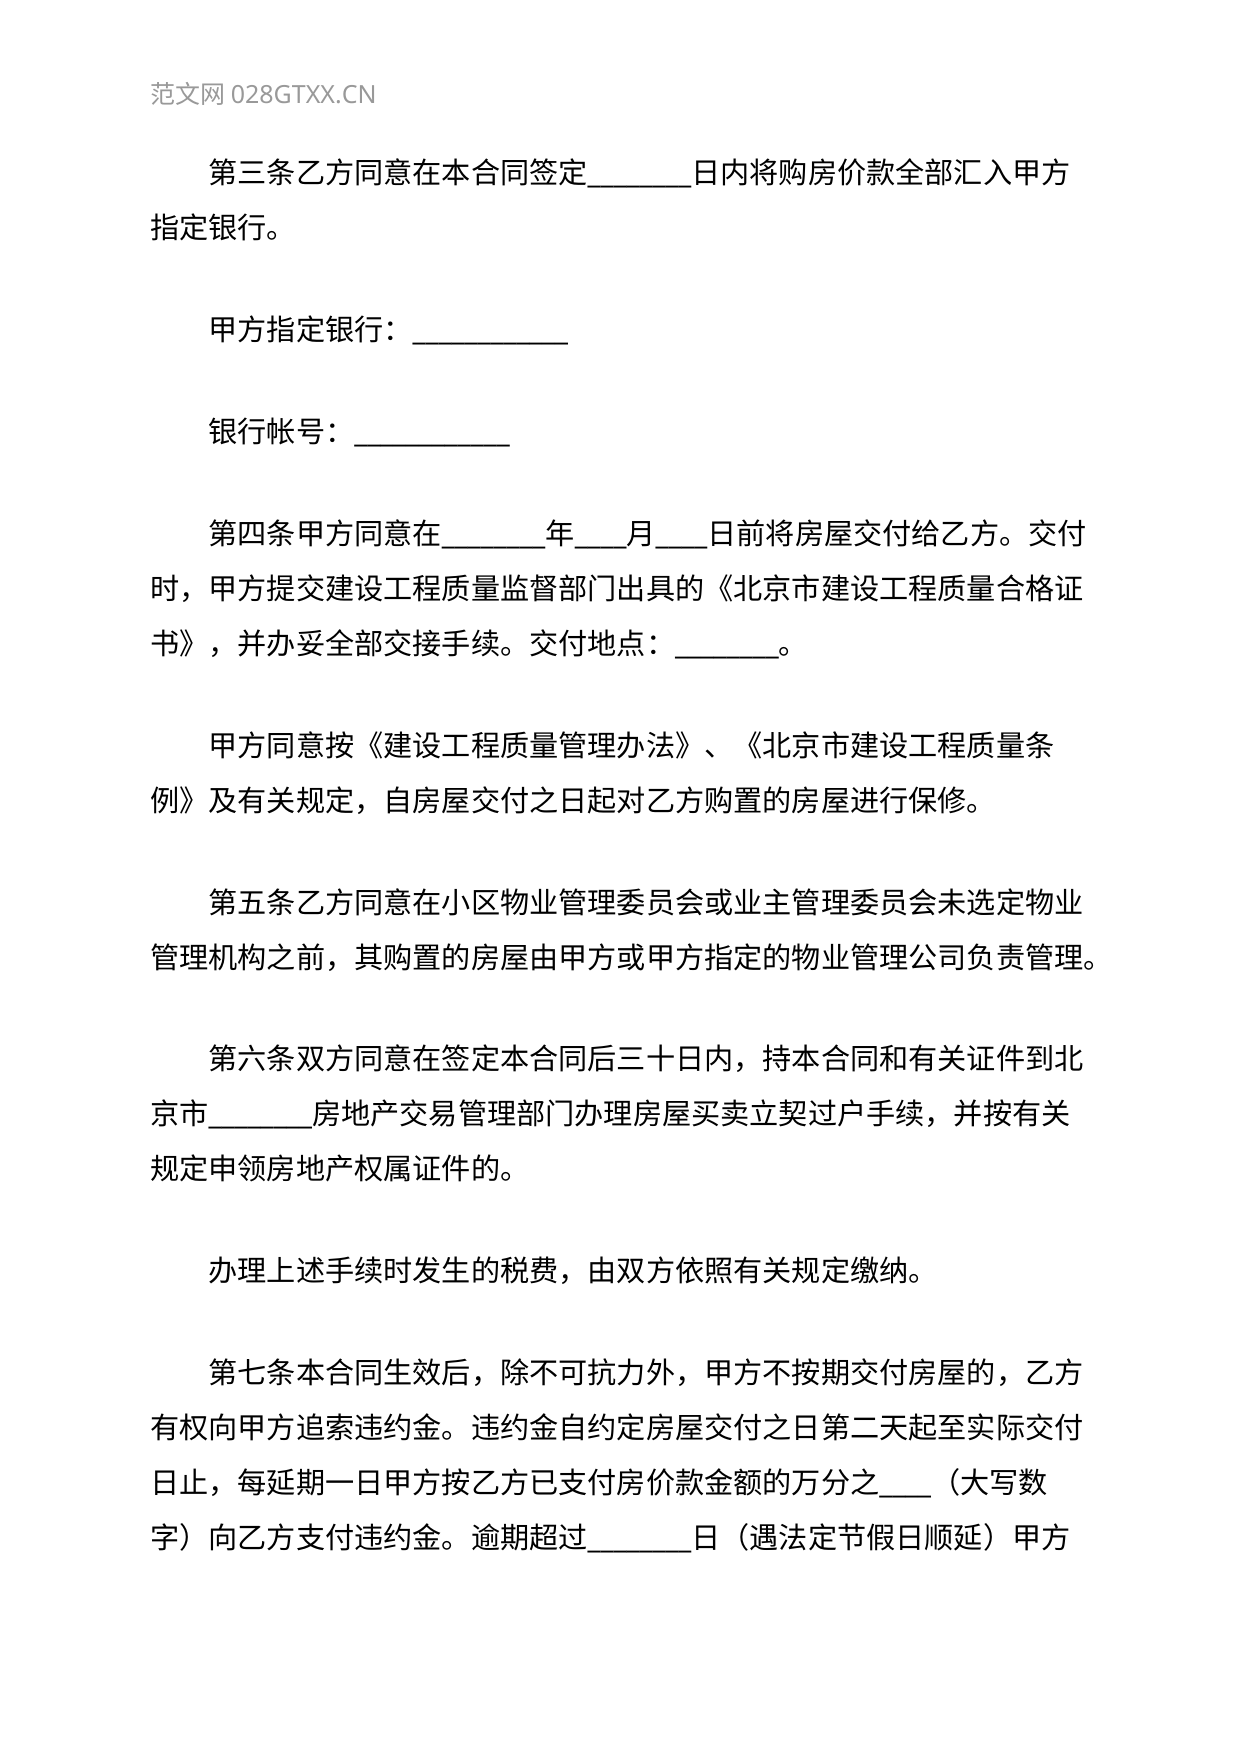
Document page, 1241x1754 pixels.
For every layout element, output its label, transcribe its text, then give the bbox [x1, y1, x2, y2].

text 甲方指定银行：____________ [150, 307, 1090, 349]
text 第四条甲方同意在________年____月____日前将房屋交付给乙方。交付时，甲方提交建设工程质量监督部门出具的《北京市建设工程质量合格证书》，并办妥全部交接手续。交付地点：________。 [150, 511, 1090, 663]
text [150, 1349, 1090, 1557]
text 第三条乙方同意在本合同签定________日内将购房价款全部汇入甲方指定银行。 [150, 150, 1090, 247]
text 第六条双方同意在签定本合同后三十日内，持本合同和有关证件到北京市________房地产交易管理部门办理房屋买卖立契过户手续，并按有关规定申领房地产权属证件的。 [150, 1036, 1090, 1188]
text 第五条乙方同意在小区物业管理委员会或业主管理委员会未选定物业管理机构之前，其购置的房屋由甲方或甲方指定的物业管理公司负责管理。 [150, 879, 1090, 976]
text 办理上述手续时发生的税费，由双方依照有关规定缴纳。 [150, 1248, 1090, 1290]
text 甲方同意按《建设工程质量管理办法》、《北京市建设工程质量条例》及有关规定，自房屋交付之日起对乙方购置的房屋进行保修。 [150, 723, 1090, 820]
text 银行帐号：____________ [150, 409, 1090, 451]
